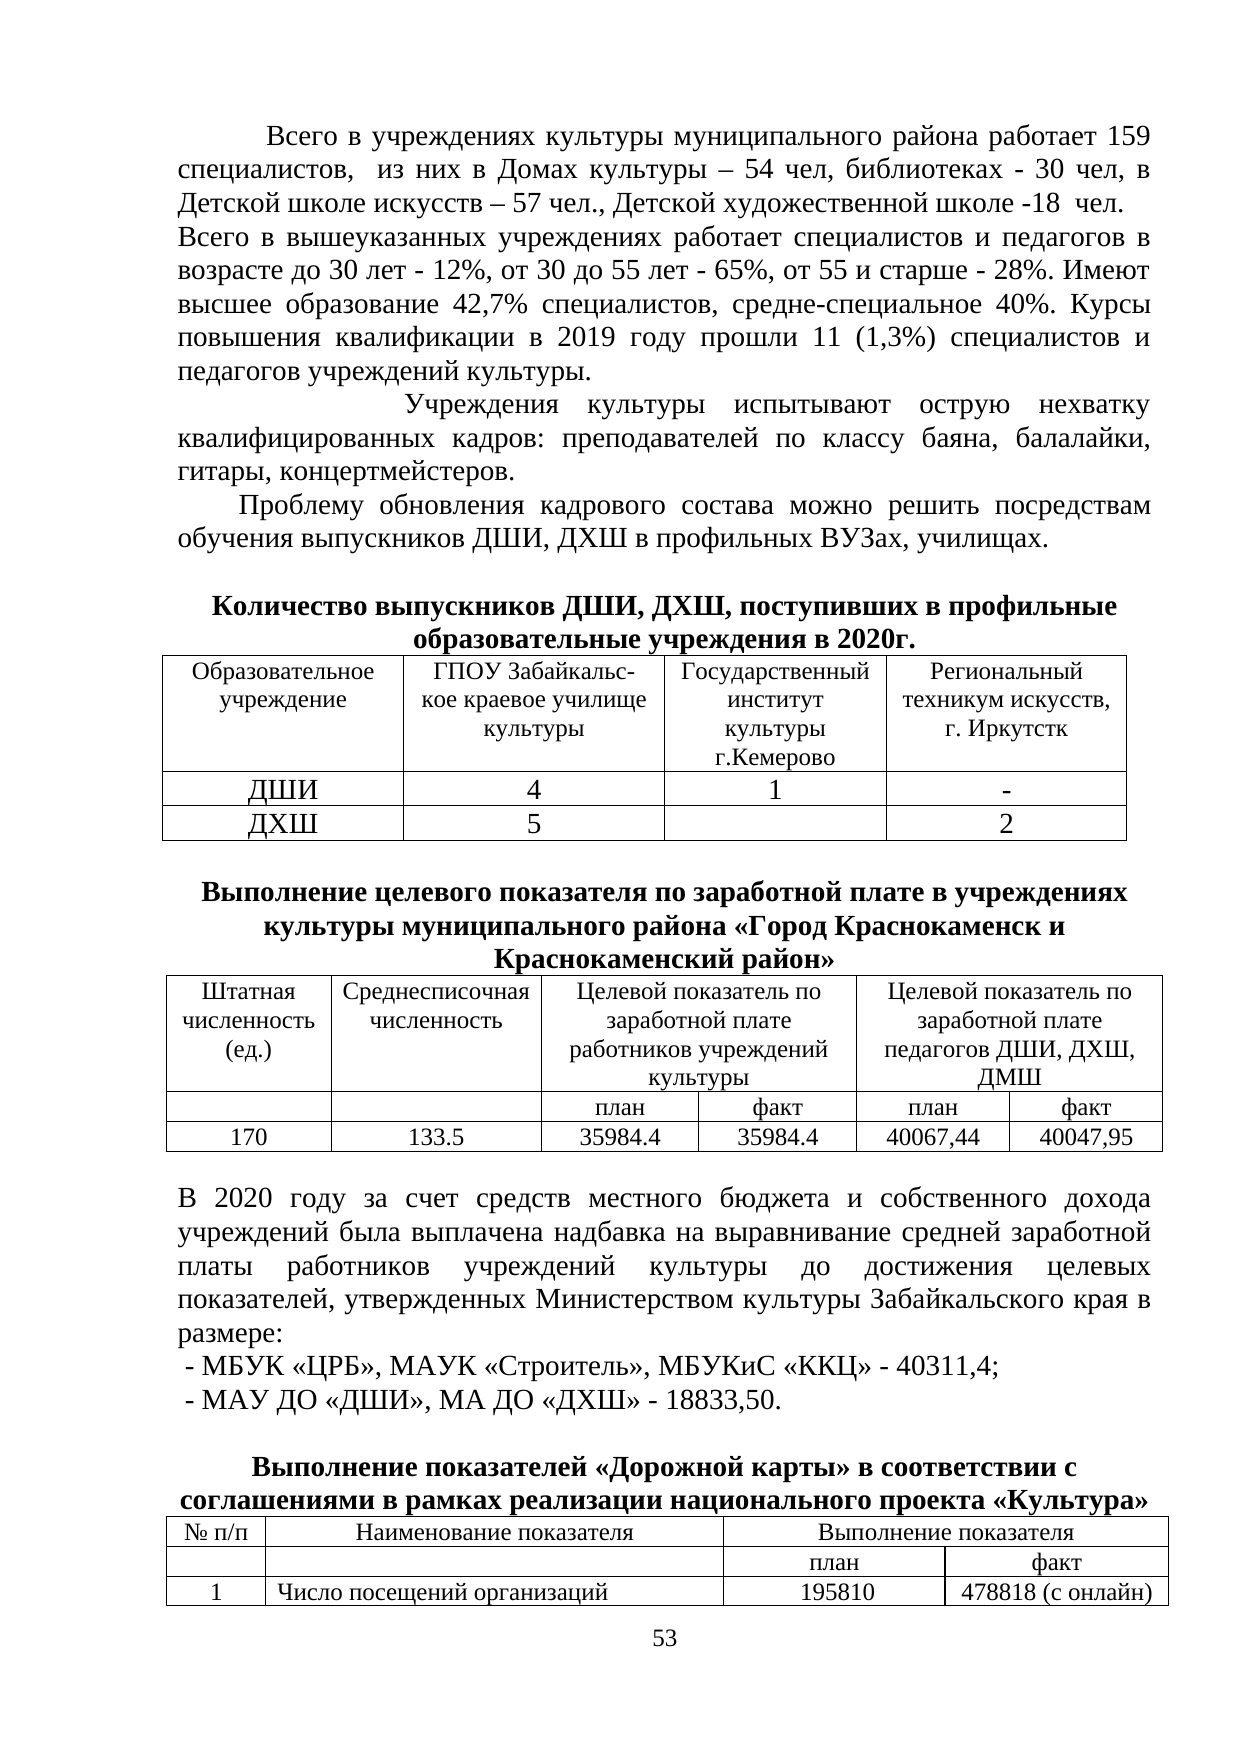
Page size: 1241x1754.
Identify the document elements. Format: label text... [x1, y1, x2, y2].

list Выполнение показателей «Дорожной карты» в соответствии с соглашениями в рамках реализации национального проекта «Культура» [177, 1449, 1152, 1516]
table_cell ДХШ [163, 806, 403, 840]
table_cell - [887, 772, 1126, 805]
table_cell план [542, 1092, 698, 1121]
text Всего в вышеуказанных учреждениях работает специалистов и педагогов в возрасте до 30 лет - 12%, от 30 до 55 лет - 65%, от 55 и старше - 28%. Имеют высшее образование 42,7% специалистов, средне-специальное 40%. Курсы повышения квалификации в 2019 году прошли 11 (1,3%) специалистов и педагогов учреждений культуры. [177, 219, 1152, 386]
table_cell 35984.4 [699, 1122, 856, 1151]
table_cell 133.5 [332, 1122, 541, 1151]
text - МБУК «ЦРБ», МАУК «Строитель», МБУКиС «ККЦ» - 40311,4; [177, 1348, 1152, 1382]
table_cell 40067,44 [857, 1122, 1009, 1151]
table_cell 40047,95 [1010, 1122, 1162, 1151]
table_cell [167, 1547, 265, 1576]
table_header Целевой показатель по заработной плате педагогов ДШИ, ДХШ, ДМШ [857, 976, 1162, 1091]
table_cell [665, 806, 886, 840]
text Учреждения культуры испытывают острую нехватку квалифицированных кадров: преподавателей по классу баяна, балалайки, гитары, концертмейстеров. [177, 386, 1152, 487]
table_header Целевой показатель по заработной плате работников учреждений культуры [542, 976, 856, 1091]
table_cell 1 [167, 1577, 265, 1605]
text В 2020 году за счет средств местного бюджета и собственного дохода учреждений была выплачена надбавка на выравнивание средней заработной платы работников учреждений культуры до достижения целевых показателей, утвержденных Министерством культуры Забайкальского края в размере: [177, 1181, 1152, 1348]
table_header ГПОУ Забайкальс- кое краевое училище культуры [404, 656, 664, 771]
text Количество выпускников ДШИ, ДХШ, поступивших в профильные образовательные учреждения в 2020г. [177, 588, 1152, 655]
table_header Образовательное учреждение [163, 656, 403, 771]
table_header Наименование показателя [266, 1517, 723, 1546]
table_header Государственный институт культуры г.Кемерово [665, 656, 886, 771]
table_cell [332, 1092, 541, 1121]
table_cell 4 [404, 772, 664, 805]
table_header Региональный техникум искусств, г. Иркутстк [887, 656, 1126, 771]
table_cell 35984.4 [542, 1122, 698, 1151]
table_cell 195810 [724, 1577, 944, 1605]
table_header Среднесписочная численность [332, 976, 541, 1091]
table_cell 1 [665, 772, 886, 805]
table_cell 170 [167, 1122, 331, 1151]
table_cell факт [699, 1092, 856, 1121]
table_header Штатная численность (ед.) [167, 976, 331, 1091]
table_cell факт [946, 1547, 1168, 1576]
table_cell 5 [404, 806, 664, 840]
table_cell факт [1010, 1092, 1162, 1121]
table_cell 478818 (с онлайн) [946, 1577, 1168, 1605]
table_header Выполнение показателя [724, 1517, 1168, 1546]
table_header № п/п [167, 1517, 265, 1546]
table_cell план [724, 1547, 944, 1576]
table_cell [266, 1577, 723, 1605]
table_cell [266, 1547, 723, 1576]
text Проблему обновления кадрового состава можно решить посредствам обучения выпускников ДШИ, ДХШ в профильных ВУЗах, училищах. [177, 487, 1152, 554]
text Всего в учреждениях культуры муниципального района работает 159 специалистов, из них в Домах культуры – 54 чел, библиотеках - 30 чел, в Детской школе искусств – 57 чел., Детской художественной школе -18 чел. [177, 118, 1152, 219]
table_cell [167, 1092, 331, 1121]
text Выполнение целевого показателя по заработной плате в учреждениях культуры муниципального района «Город Краснокаменск и Краснокаменский район» [177, 874, 1152, 975]
text - МАУ ДО «ДШИ», МА ДО «ДХШ» - 18833,50. [177, 1382, 1152, 1415]
table_cell 2 [887, 806, 1126, 840]
table_cell ДШИ [163, 772, 403, 805]
table_cell план [857, 1092, 1009, 1121]
